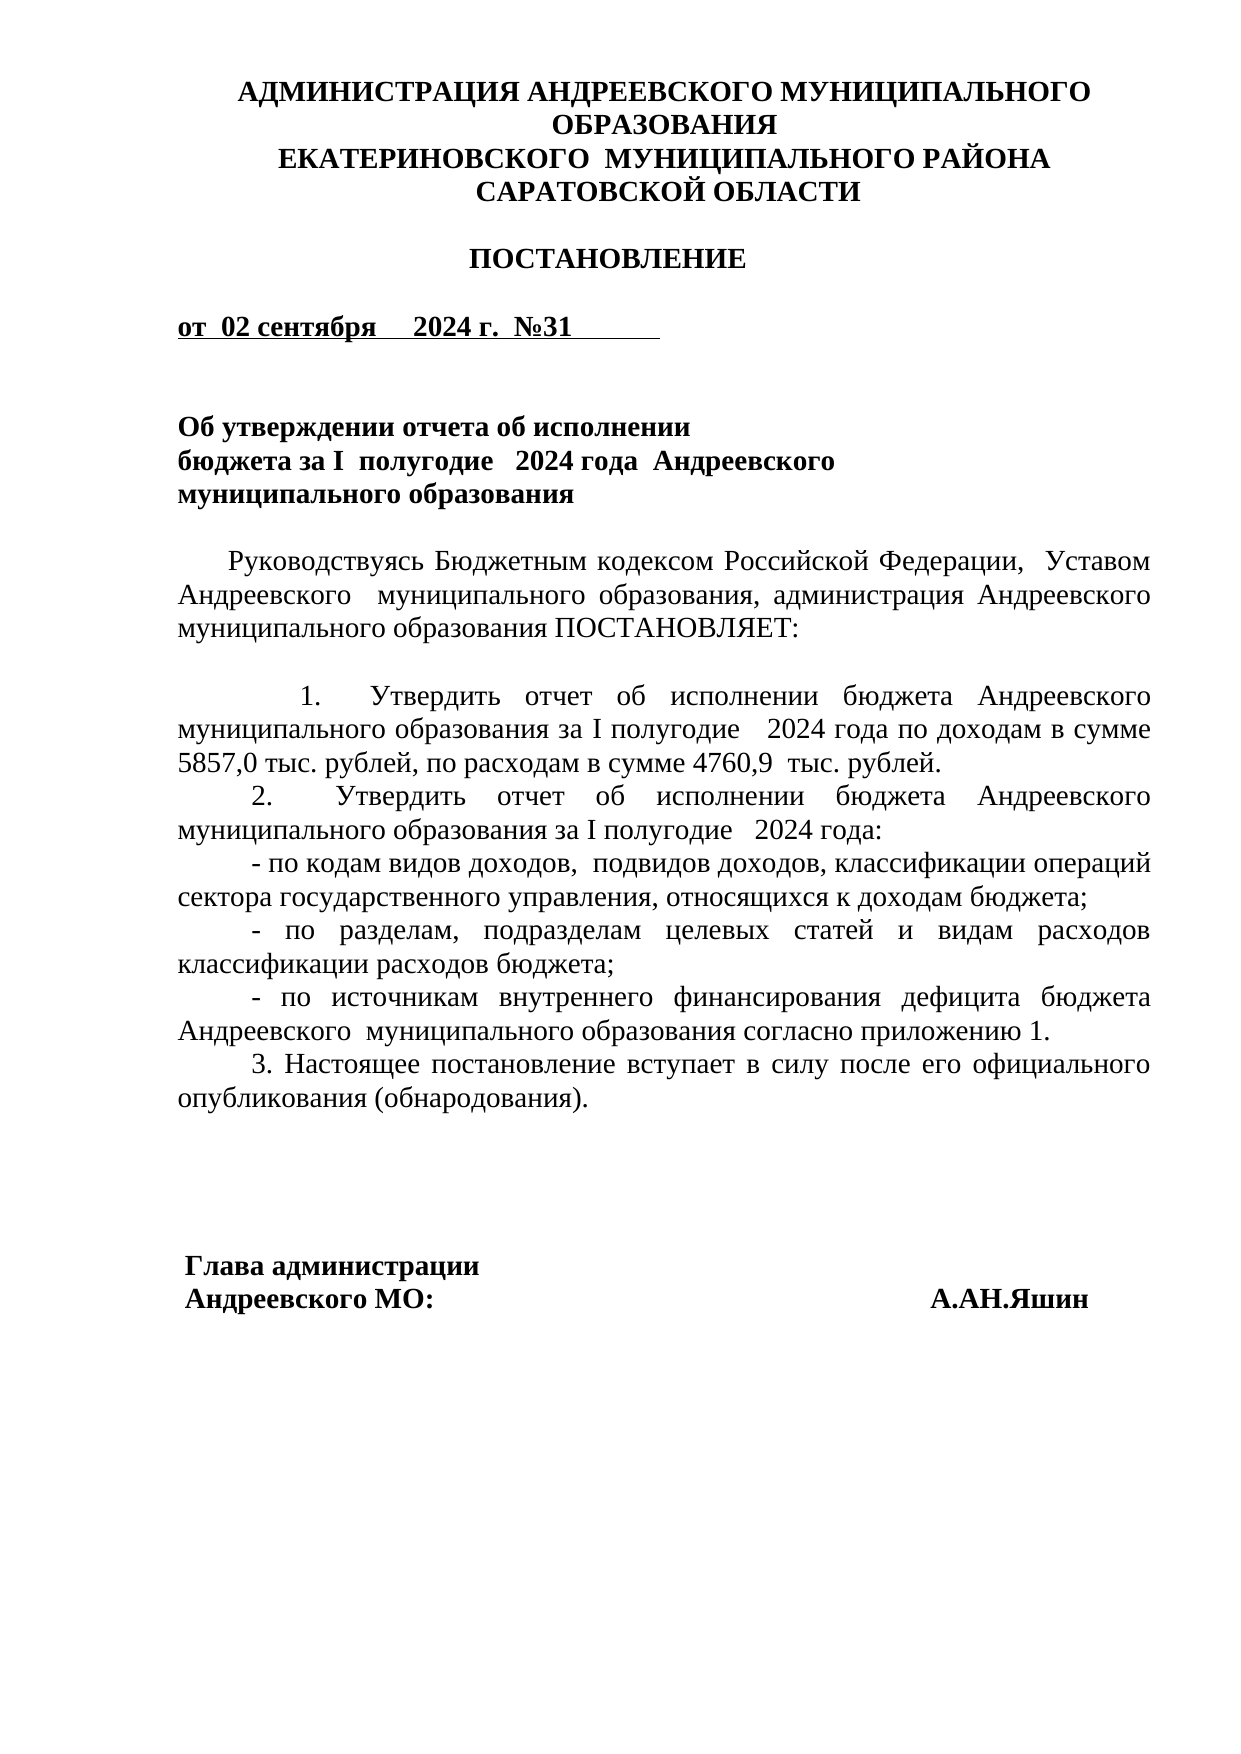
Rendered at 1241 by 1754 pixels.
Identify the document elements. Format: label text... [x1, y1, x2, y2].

text - по разделам, подразделам целевых статей и видам расходов классификации расходов бюджета; [177, 912, 1152, 979]
text 1. Утвердить отчет об исполнении бюджета Андреевского муниципального образования за I полугодие 2024 года по доходам в сумме 5857,0 тыс. рублей, по расходам в сумме 4760,9 тыс. рублей. [177, 678, 1152, 778]
text бюджета за I полугодие 2024 года Андреевского [177, 443, 1152, 476]
text - по кодам видов доходов, подвидов доходов, классификации операций сектора государственного управления, относящихся к доходам бюджета; [177, 845, 1152, 912]
text ПОСТАНОВЛЕНИЕ [177, 242, 1152, 275]
text Об утверждении отчета об исполнении [177, 409, 1152, 443]
text АДМИНИСТРАЦИЯ АНДРЕЕВСКОГО МУНИЦИПАЛЬНОГО ОБРАЗОВАНИЯ [177, 74, 1152, 141]
text Руководствуясь Бюджетным кодексом Российской Федерации, Уставом Андреевского муниципального образования, администрация Андреевского муниципального образования ПОСТАНОВЛЯЕТ: [177, 543, 1152, 644]
text Глава администрации [177, 1248, 1152, 1281]
text муниципального образования [177, 476, 1152, 510]
text 2. Утвердить отчет об исполнении бюджета Андреевского муниципального образования за I полугодие 2024 года: [177, 778, 1152, 845]
text от 02 сентября 2024 г. №31 [177, 309, 1152, 342]
text САРАТОВСКОЙ ОБЛАСТИ [177, 174, 1152, 208]
text - по источникам внутреннего финансирования дефицита бюджета Андреевского муниципального образования согласно приложению 1. [177, 979, 1152, 1047]
text ЕКАТЕРИНОВСКОГО МУНИЦИПАЛЬНОГО РАЙОНА [177, 141, 1152, 174]
text 3. Настоящее постановление вступает в силу после его официального опубликования (обнародования). [177, 1047, 1152, 1114]
text Андреевского МО: А.АН.Яшин [177, 1281, 1152, 1315]
